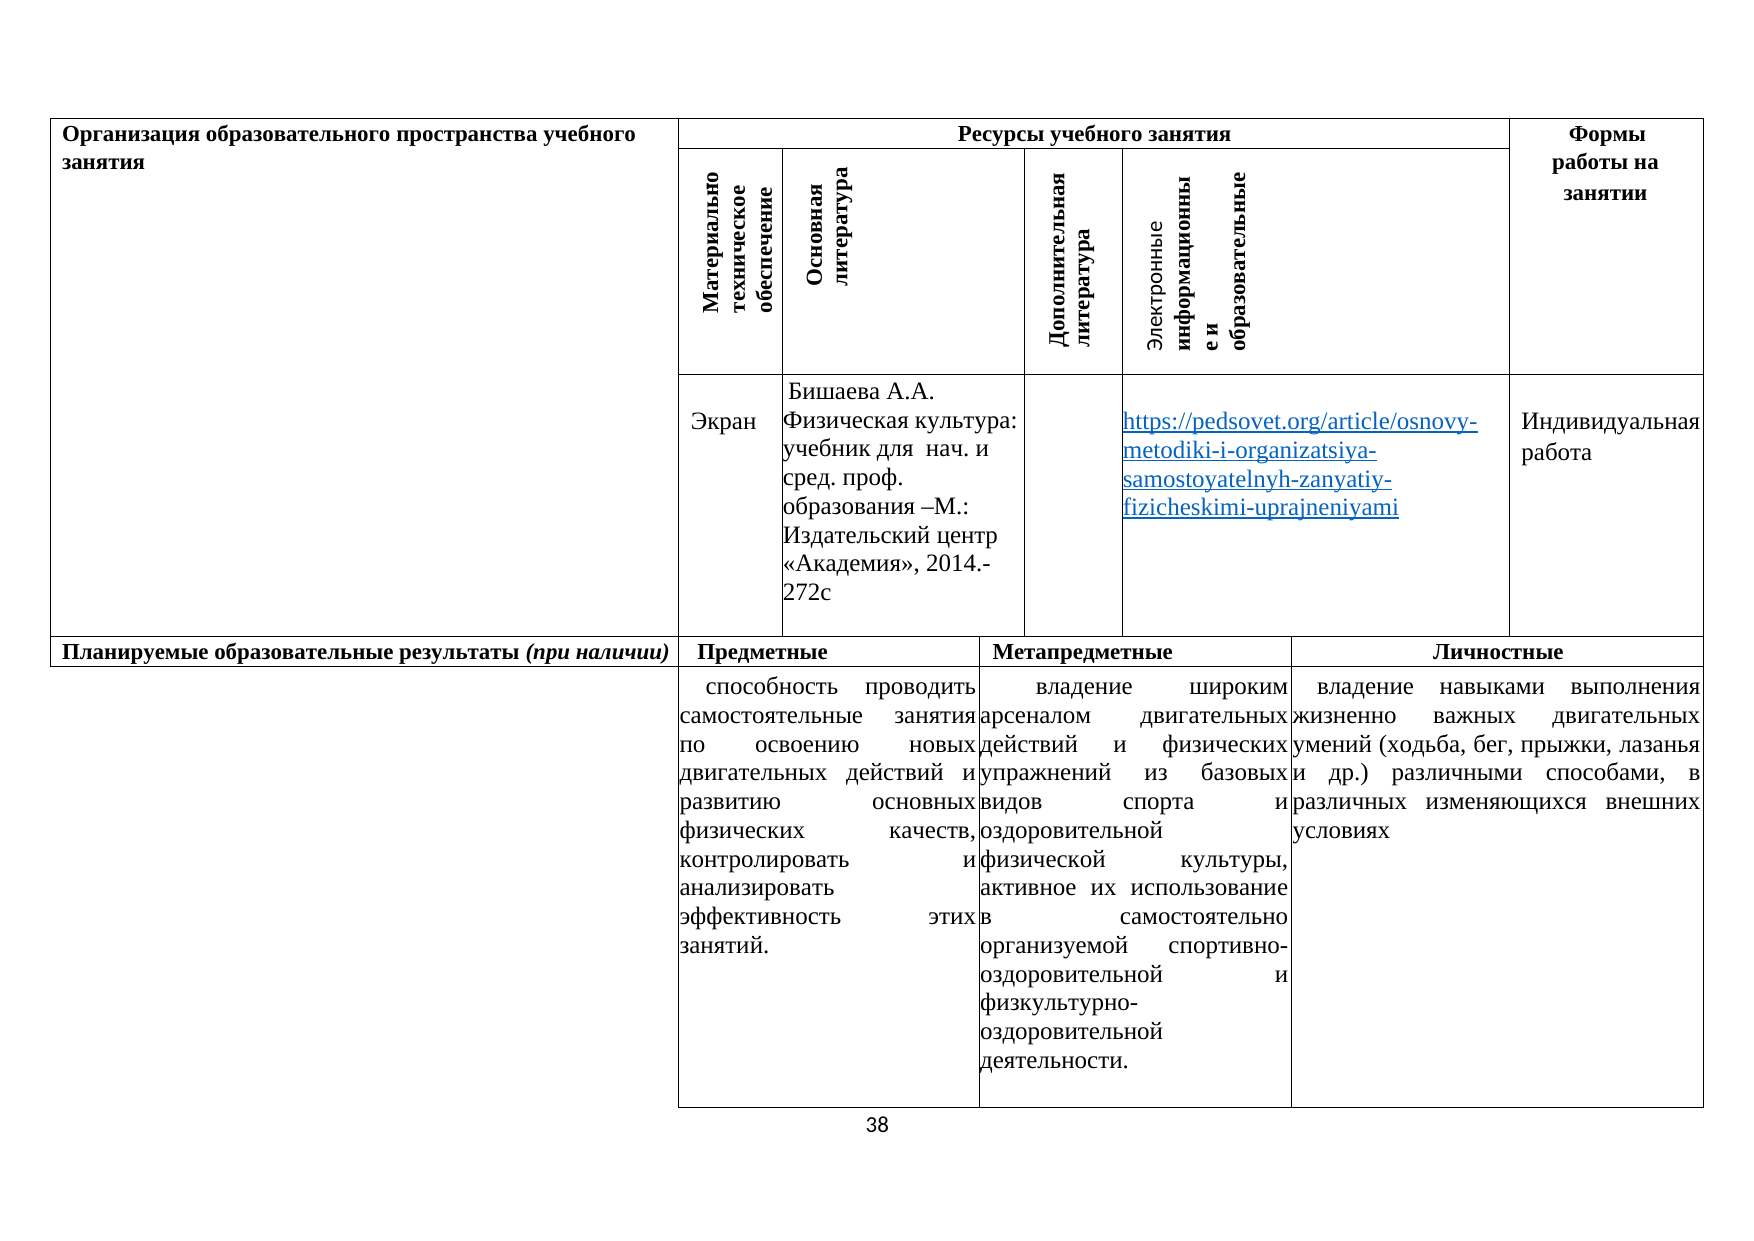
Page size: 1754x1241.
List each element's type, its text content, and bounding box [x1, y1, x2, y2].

table_cell способность проводить самостоятельные занятия по освоению новых двигательных действий и развитию основных физических качеств, контролировать и анализировать эффективность этих занятий. [679, 667, 979, 1107]
table_cell Индивидуальная работа [1510, 375, 1703, 636]
table_cell Формы работы на занятии [1510, 119, 1703, 374]
table_cell владение навыками выполнения жизненно важных двигательных умений (ходьба, бег, прыжки, лазанья и др.) различными способами, в различных изменяющихся внешних условиях [1292, 667, 1703, 1107]
table_cell [783, 149, 1024, 374]
table_cell [1123, 149, 1509, 374]
table_cell Бишаева А.А. Физическая культура: учебник для нач. и сред. проф. образования –М.: Издательский центр «Академия», 2014.-272с [783, 375, 1024, 636]
table_cell владение широким арсеналом двигательных действий и физических упражнений из базовых видов спорта и оздоровительной физической культуры, активное их использование в самостоятельно организуемой спортивно-оздоровительной и физкультурно-оздоровительной деятельности. [980, 667, 1291, 1107]
table_cell [1025, 375, 1122, 636]
table_cell Планируемые образовательные результаты (при наличии) [51, 637, 678, 666]
table_cell https://pedsovet.org/article/osnovy-metodiki-i-organizatsiya-samostoyatelnyh-zanyatiy-fizicheskimi-uprajneniyami [1123, 375, 1509, 636]
table_cell Метапредметные [980, 637, 1291, 666]
table_cell Предметные [679, 637, 979, 666]
table_cell Экран [679, 375, 782, 636]
table_cell Ресурсы учебного занятия [679, 119, 1509, 148]
table_cell Личностные [1292, 637, 1703, 666]
table_cell Организация образовательного пространства учебного занятия [51, 119, 678, 636]
table_cell [679, 149, 782, 374]
table_cell [1025, 149, 1122, 374]
